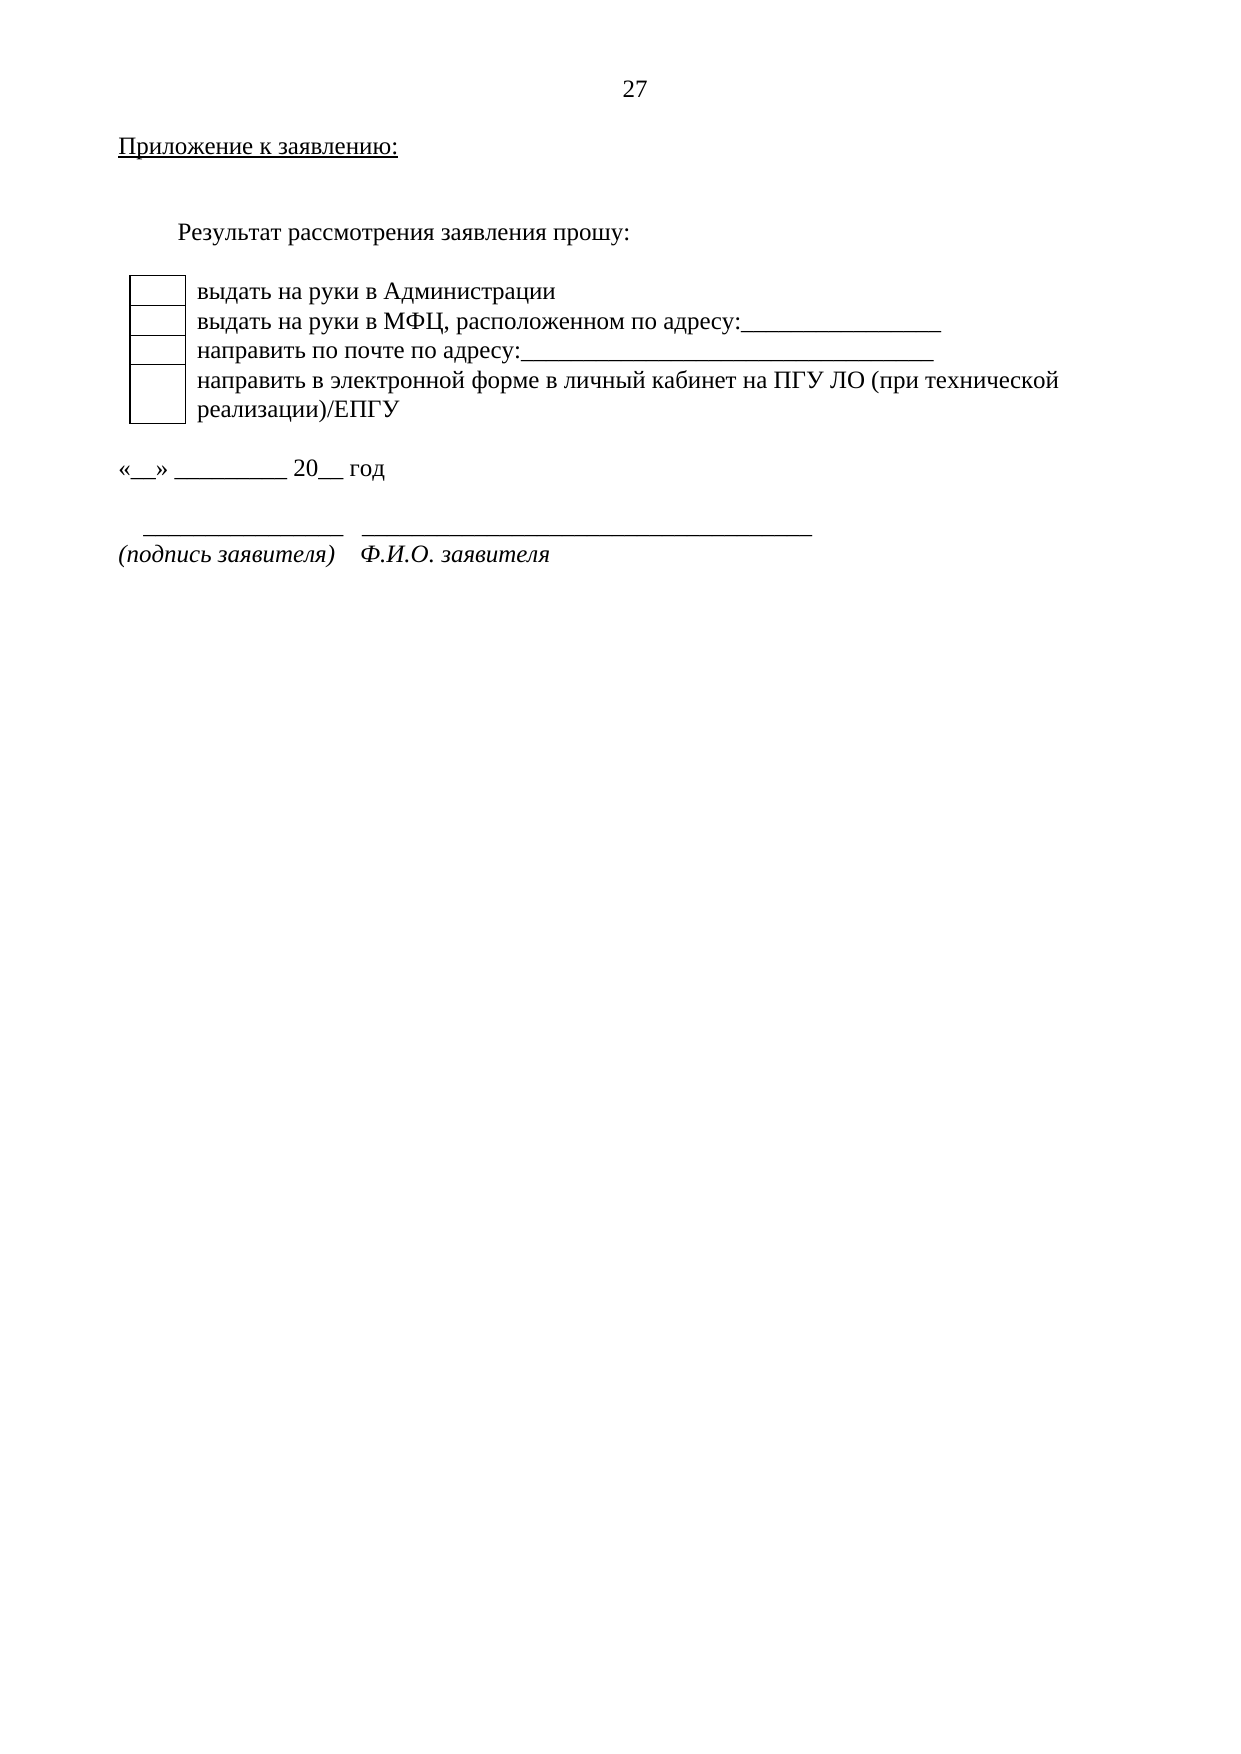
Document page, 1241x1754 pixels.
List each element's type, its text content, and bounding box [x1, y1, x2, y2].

text ________________ ____________________________________ [118, 510, 1152, 539]
table_cell [131, 336, 185, 364]
table_cell [131, 306, 185, 334]
table_cell направить в электронной форме в личный кабинет на ПГУ ЛО (при технической реализации)/ЕПГУ [186, 364, 1178, 423]
text (подпись заявителя) Ф.И.О. заявителя [118, 539, 1152, 568]
text Приложение к заявлению: [118, 131, 1152, 160]
table_cell выдать на руки в МФЦ, расположенном по адресу:________________ [186, 305, 1178, 334]
table_cell направить по почте по адресу:_________________________________ [186, 335, 1178, 364]
table_header выдать на руки в Администрации [186, 275, 1178, 305]
text «__» _________ 20__ год [118, 453, 1152, 481]
table_header [131, 276, 185, 305]
table_cell [131, 365, 185, 423]
text Результат рассмотрения заявления прошу: [118, 217, 1152, 246]
